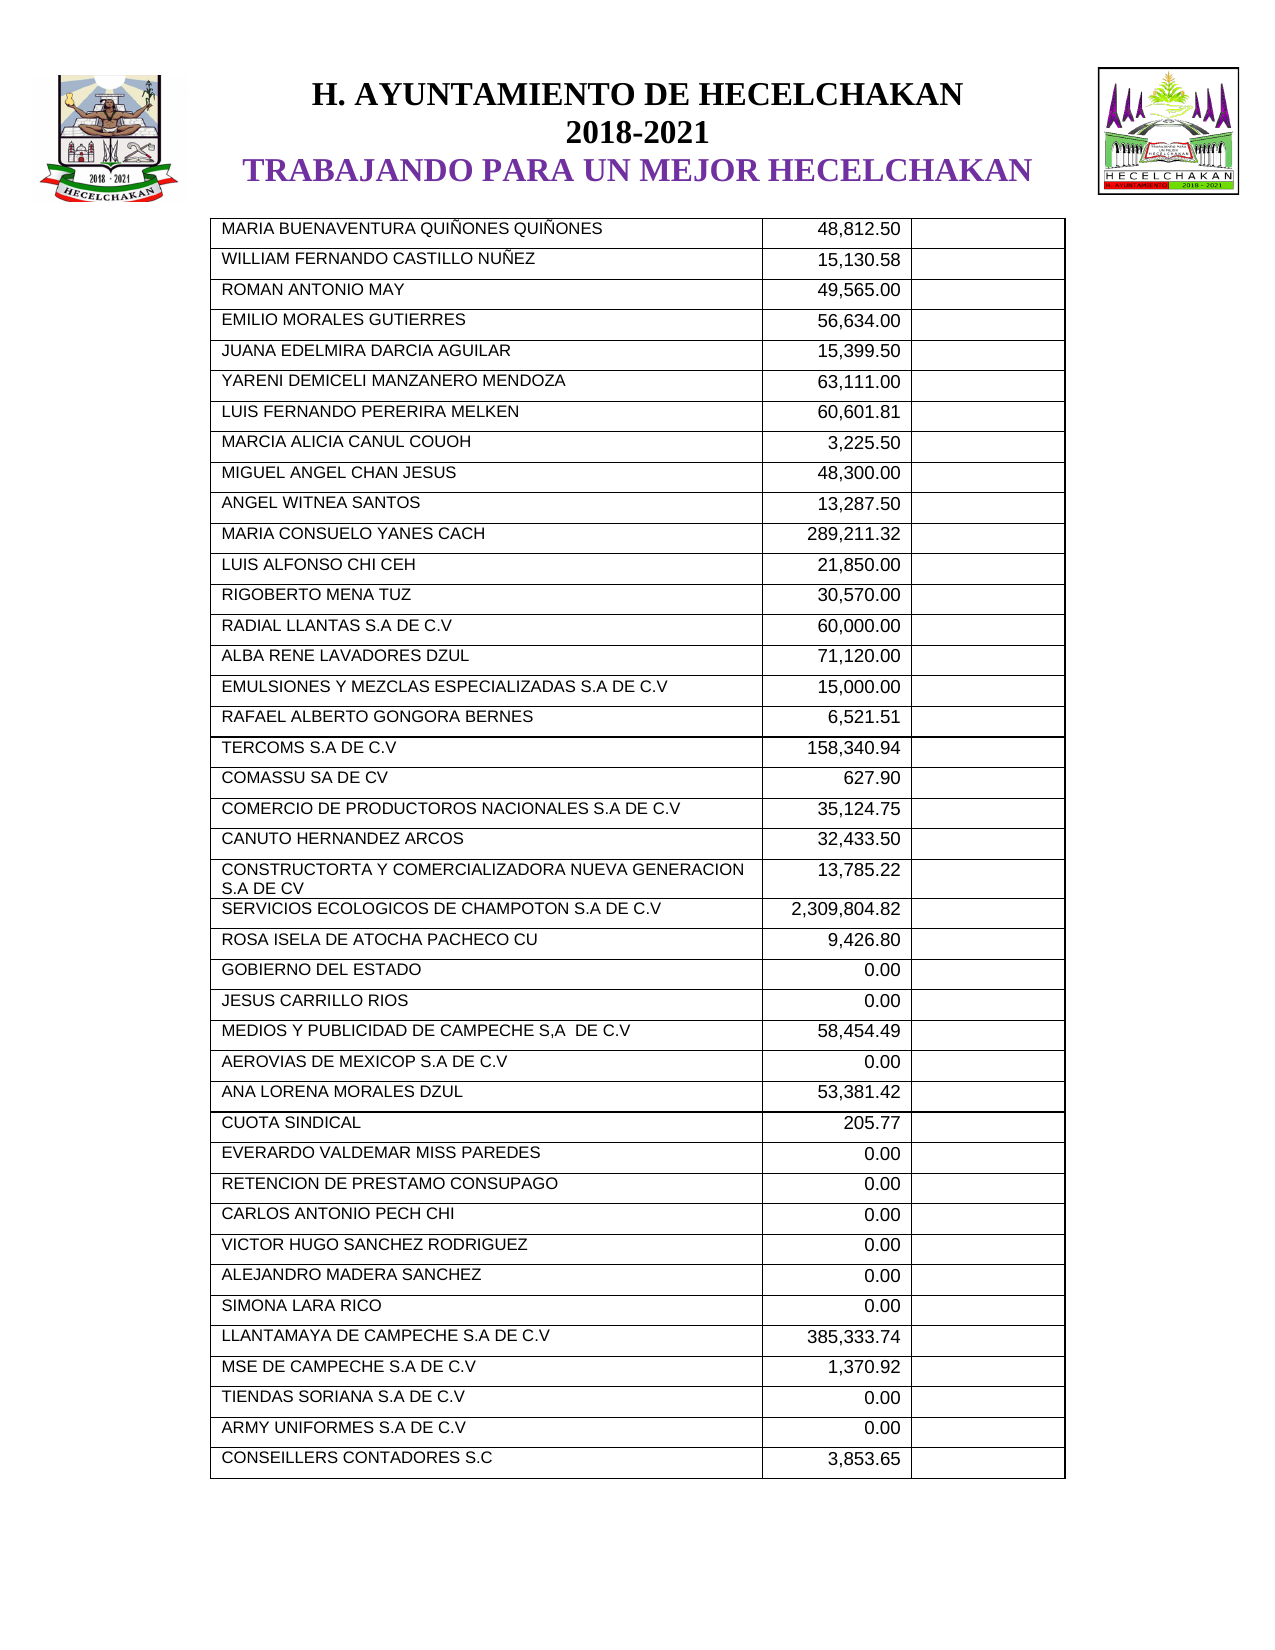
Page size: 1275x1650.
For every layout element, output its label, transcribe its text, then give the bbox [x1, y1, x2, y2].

table_cell [912, 1143, 1064, 1172]
table_cell 6,521.51 [763, 707, 911, 736]
picture [31, 75, 189, 202]
table_cell [912, 1387, 1064, 1417]
table_cell [912, 1265, 1064, 1294]
table_cell [912, 310, 1064, 339]
table_cell 13,287.50 [763, 493, 911, 523]
table_cell 48,300.00 [763, 463, 911, 492]
table_cell 289,211.32 [763, 524, 911, 553]
table_cell LUIS FERNANDO PERERIRA MELKEN [211, 402, 762, 431]
table_cell 0.00 [763, 1204, 911, 1233]
table_cell 32,433.50 [763, 829, 911, 858]
table_cell MIGUEL ANGEL CHAN JESUS [211, 463, 762, 492]
table_cell 158,340.94 [763, 738, 911, 767]
table_cell 15,130.58 [763, 249, 911, 278]
table_cell 0.00 [763, 1418, 911, 1447]
table_cell SERVICIOS ECOLOGICOS DE CHAMPOTON S.A DE C.V [211, 899, 762, 928]
table_cell ROSA ISELA DE ATOCHA PACHECO CU [211, 929, 762, 959]
table_cell [912, 371, 1064, 401]
table_cell 627.90 [763, 768, 911, 797]
table_cell [912, 1418, 1064, 1447]
table_cell 58,454.49 [763, 1021, 911, 1050]
table_cell 385,333.74 [763, 1326, 911, 1356]
table_cell [912, 1021, 1064, 1050]
table_cell 21,850.00 [763, 554, 911, 584]
table_cell [912, 768, 1064, 797]
table_cell [912, 463, 1064, 492]
table_cell 0.00 [763, 960, 911, 989]
table_cell JUANA EDELMIRA DARCIA AGUILAR [211, 341, 762, 370]
table_cell 9,426.80 [763, 929, 911, 959]
table_cell TERCOMS S.A DE C.V [211, 738, 762, 767]
table_cell [912, 554, 1064, 584]
table_cell 0.00 [763, 1387, 911, 1417]
table_cell VICTOR HUGO SANCHEZ RODRIGUEZ [211, 1235, 762, 1264]
table_cell [912, 341, 1064, 370]
table_cell COMERCIO DE PRODUCTOROS NACIONALES S.A DE C.V [211, 799, 762, 828]
table_cell SIMONA LARA RICO [211, 1296, 762, 1325]
table_cell RIGOBERTO MENA TUZ [211, 585, 762, 614]
table_cell [912, 738, 1064, 767]
table_cell [912, 1174, 1064, 1203]
table_cell [912, 432, 1064, 462]
table_cell JESUS CARRILLO RIOS [211, 990, 762, 1020]
table_cell 53,381.42 [763, 1082, 911, 1111]
table_cell 0.00 [763, 990, 911, 1020]
table_cell 15,399.50 [763, 341, 911, 370]
table_cell YARENI DEMICELI MANZANERO MENDOZA [211, 371, 762, 401]
table_cell [912, 402, 1064, 431]
table_cell MSE DE CAMPECHE S.A DE C.V [211, 1357, 762, 1386]
table_cell EVERARDO VALDEMAR MISS PAREDES [211, 1143, 762, 1172]
table_cell 30,570.00 [763, 585, 911, 614]
table_cell [912, 829, 1064, 858]
table_cell ARMY UNIFORMES S.A DE C.V [211, 1418, 762, 1447]
table_cell [912, 219, 1064, 248]
table_cell TIENDAS SORIANA S.A DE C.V [211, 1387, 762, 1417]
table_cell [912, 990, 1064, 1020]
table_cell [912, 1113, 1064, 1142]
table_cell [912, 960, 1064, 989]
table_cell [912, 929, 1064, 959]
table_cell MARIA BUENAVENTURA QUIÑONES QUIÑONES [211, 219, 762, 248]
table_cell [912, 1296, 1064, 1325]
table_cell 13,785.22 [763, 860, 911, 898]
table_cell COMASSU SA DE CV [211, 768, 762, 797]
table_cell MARCIA ALICIA CANUL COUOH [211, 432, 762, 462]
table_cell ALBA RENE LAVADORES DZUL [211, 646, 762, 675]
table_cell ROMAN ANTONIO MAY [211, 280, 762, 309]
table_cell [912, 524, 1064, 553]
table_cell ALEJANDRO MADERA SANCHEZ [211, 1265, 762, 1294]
table_cell CONSEILLERS CONTADORES S.C [211, 1448, 762, 1478]
table_cell [912, 249, 1064, 278]
table_cell 2,309,804.82 [763, 899, 911, 928]
table_cell [912, 585, 1064, 614]
table_cell LUIS ALFONSO CHI CEH [211, 554, 762, 584]
table_cell [912, 493, 1064, 523]
table_cell LLANTAMAYA DE CAMPECHE S.A DE C.V [211, 1326, 762, 1356]
table_cell 60,000.00 [763, 615, 911, 645]
table_cell [912, 280, 1064, 309]
table_cell RETENCION DE PRESTAMO CONSUPAGO [211, 1174, 762, 1203]
table_cell CONSTRUCTORTA Y COMERCIALIZADORA NUEVA GENERACION S.A DE CV [211, 860, 762, 898]
table_cell 15,000.00 [763, 676, 911, 706]
table_cell GOBIERNO DEL ESTADO [211, 960, 762, 989]
table_cell [912, 799, 1064, 828]
table_cell ANGEL WITNEA SANTOS [211, 493, 762, 523]
table_cell MEDIOS Y PUBLICIDAD DE CAMPECHE S,A DE C.V [211, 1021, 762, 1050]
table_cell [912, 1082, 1064, 1111]
table_cell 35,124.75 [763, 799, 911, 828]
table_cell CANUTO HERNANDEZ ARCOS [211, 829, 762, 858]
table_cell EMULSIONES Y MEZCLAS ESPECIALIZADAS S.A DE C.V [211, 676, 762, 706]
table_cell 56,634.00 [763, 310, 911, 339]
table_cell CUOTA SINDICAL [211, 1113, 762, 1142]
table_cell [912, 707, 1064, 736]
table_cell RAFAEL ALBERTO GONGORA BERNES [211, 707, 762, 736]
table_cell 63,111.00 [763, 371, 911, 401]
table_cell [912, 676, 1064, 706]
table_cell 0.00 [763, 1143, 911, 1172]
table_cell [912, 1326, 1064, 1356]
table_cell MARIA CONSUELO YANES CACH [211, 524, 762, 553]
table_cell 0.00 [763, 1174, 911, 1203]
table_cell CARLOS ANTONIO PECH CHI [211, 1204, 762, 1233]
table_cell 0.00 [763, 1265, 911, 1294]
table_cell [912, 1235, 1064, 1264]
table_cell 0.00 [763, 1296, 911, 1325]
table_cell AEROVIAS DE MEXICOP S.A DE C.V [211, 1051, 762, 1081]
table_cell EMILIO MORALES GUTIERRES [211, 310, 762, 339]
table_cell WILLIAM FERNANDO CASTILLO NUÑEZ [211, 249, 762, 278]
table_cell [912, 1051, 1064, 1081]
table_cell [912, 615, 1064, 645]
table_cell ANA LORENA MORALES DZUL [211, 1082, 762, 1111]
table_cell 0.00 [763, 1235, 911, 1264]
table_cell 0.00 [763, 1051, 911, 1081]
picture [1097, 67, 1240, 195]
table_cell [912, 1204, 1064, 1233]
table_cell [912, 899, 1064, 928]
table_cell [912, 1448, 1064, 1478]
table_cell 3,225.50 [763, 432, 911, 462]
table_cell 3,853.65 [763, 1448, 911, 1478]
table_cell [912, 1357, 1064, 1386]
table_cell 60,601.81 [763, 402, 911, 431]
table_cell [912, 860, 1064, 898]
table_cell RADIAL LLANTAS S.A DE C.V [211, 615, 762, 645]
table_cell 1,370.92 [763, 1357, 911, 1386]
table_cell 205.77 [763, 1113, 911, 1142]
table_cell [912, 646, 1064, 675]
table_cell 48,812.50 [763, 219, 911, 248]
table_cell 49,565.00 [763, 280, 911, 309]
table_cell 71,120.00 [763, 646, 911, 675]
